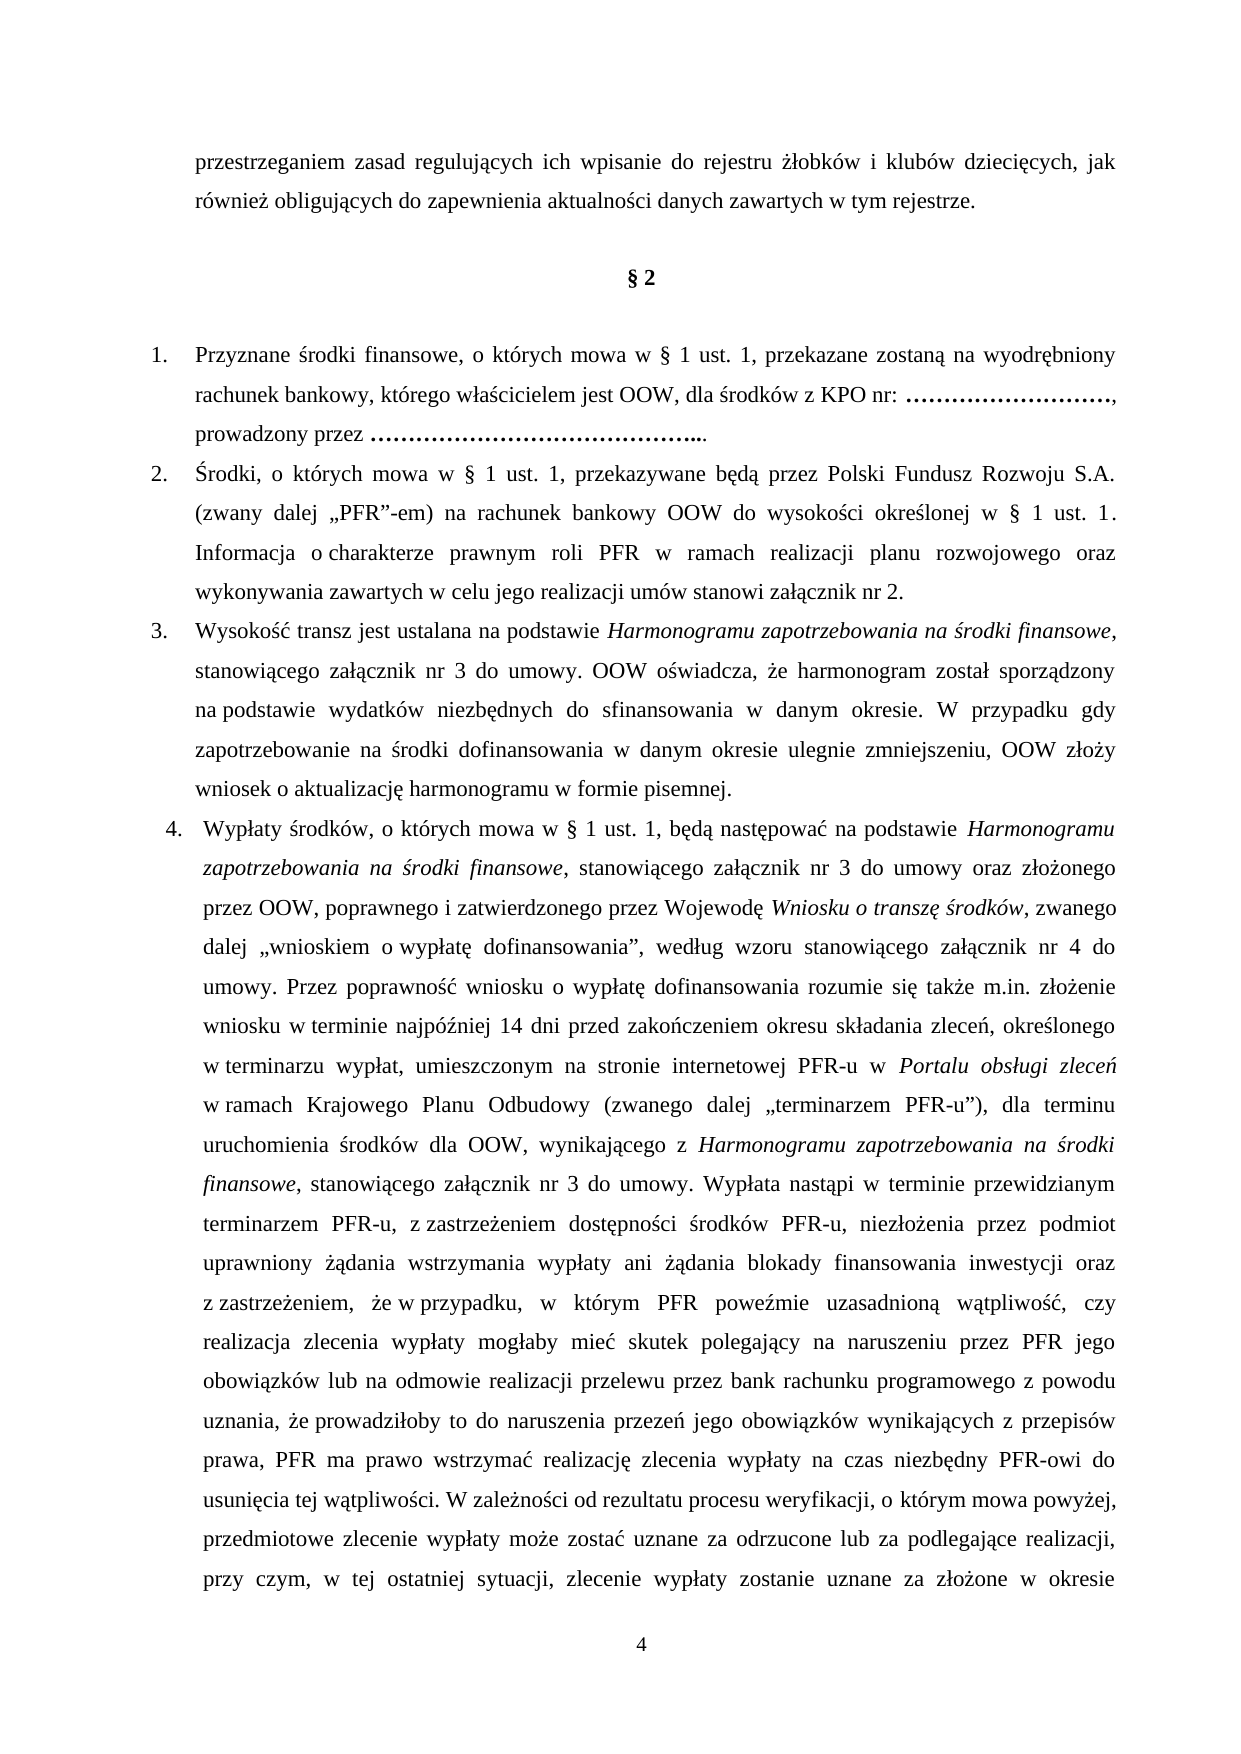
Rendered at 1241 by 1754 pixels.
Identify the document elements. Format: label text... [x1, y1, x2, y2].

list Środki, o których mowa w § 1 ust. 1, przekazywane będą przez Polski Fundusz Rozwoju S.A. (zwany dalej „PFR”-em) na rachunek bankowy OOW do wysokości określonej w § 1 ust. 1. Informacja o charakterze prawnym roli PFR w ramach realizacji planu rozwojowego oraz wykonywania zawartych w celu jego realizacji umów stanowi załącznik nr 2. [151, 459, 1117, 604]
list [165, 815, 1117, 1591]
list Wysokość transz jest ustalana na podstawie Harmonogramu zapotrzebowania na środki finansowe, stanowiącego załącznik nr 3 do umowy. OOW oświadcza, że harmonogram został sporządzony na podstawie wydatków niezbędnych do sfinansowania w danym okresie. W przypadku gdy zapotrzebowanie na środki dofinansowania w danym okresie ulegnie zmniejszeniu, OOW złoży wniosek o aktualizację harmonogramu w formie pisemnej. [151, 617, 1117, 802]
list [151, 148, 1117, 213]
subtitle § 2 [165, 264, 1117, 291]
list Przyznane środki finansowe, o których mowa w § 1 ust. 1, przekazane zostaną na wyodrębniony rachunek bankowy, którego właścicielem jest OOW, dla środków z KPO nr: ………………………, prowadzony przez ……………………………………... [151, 341, 1117, 446]
